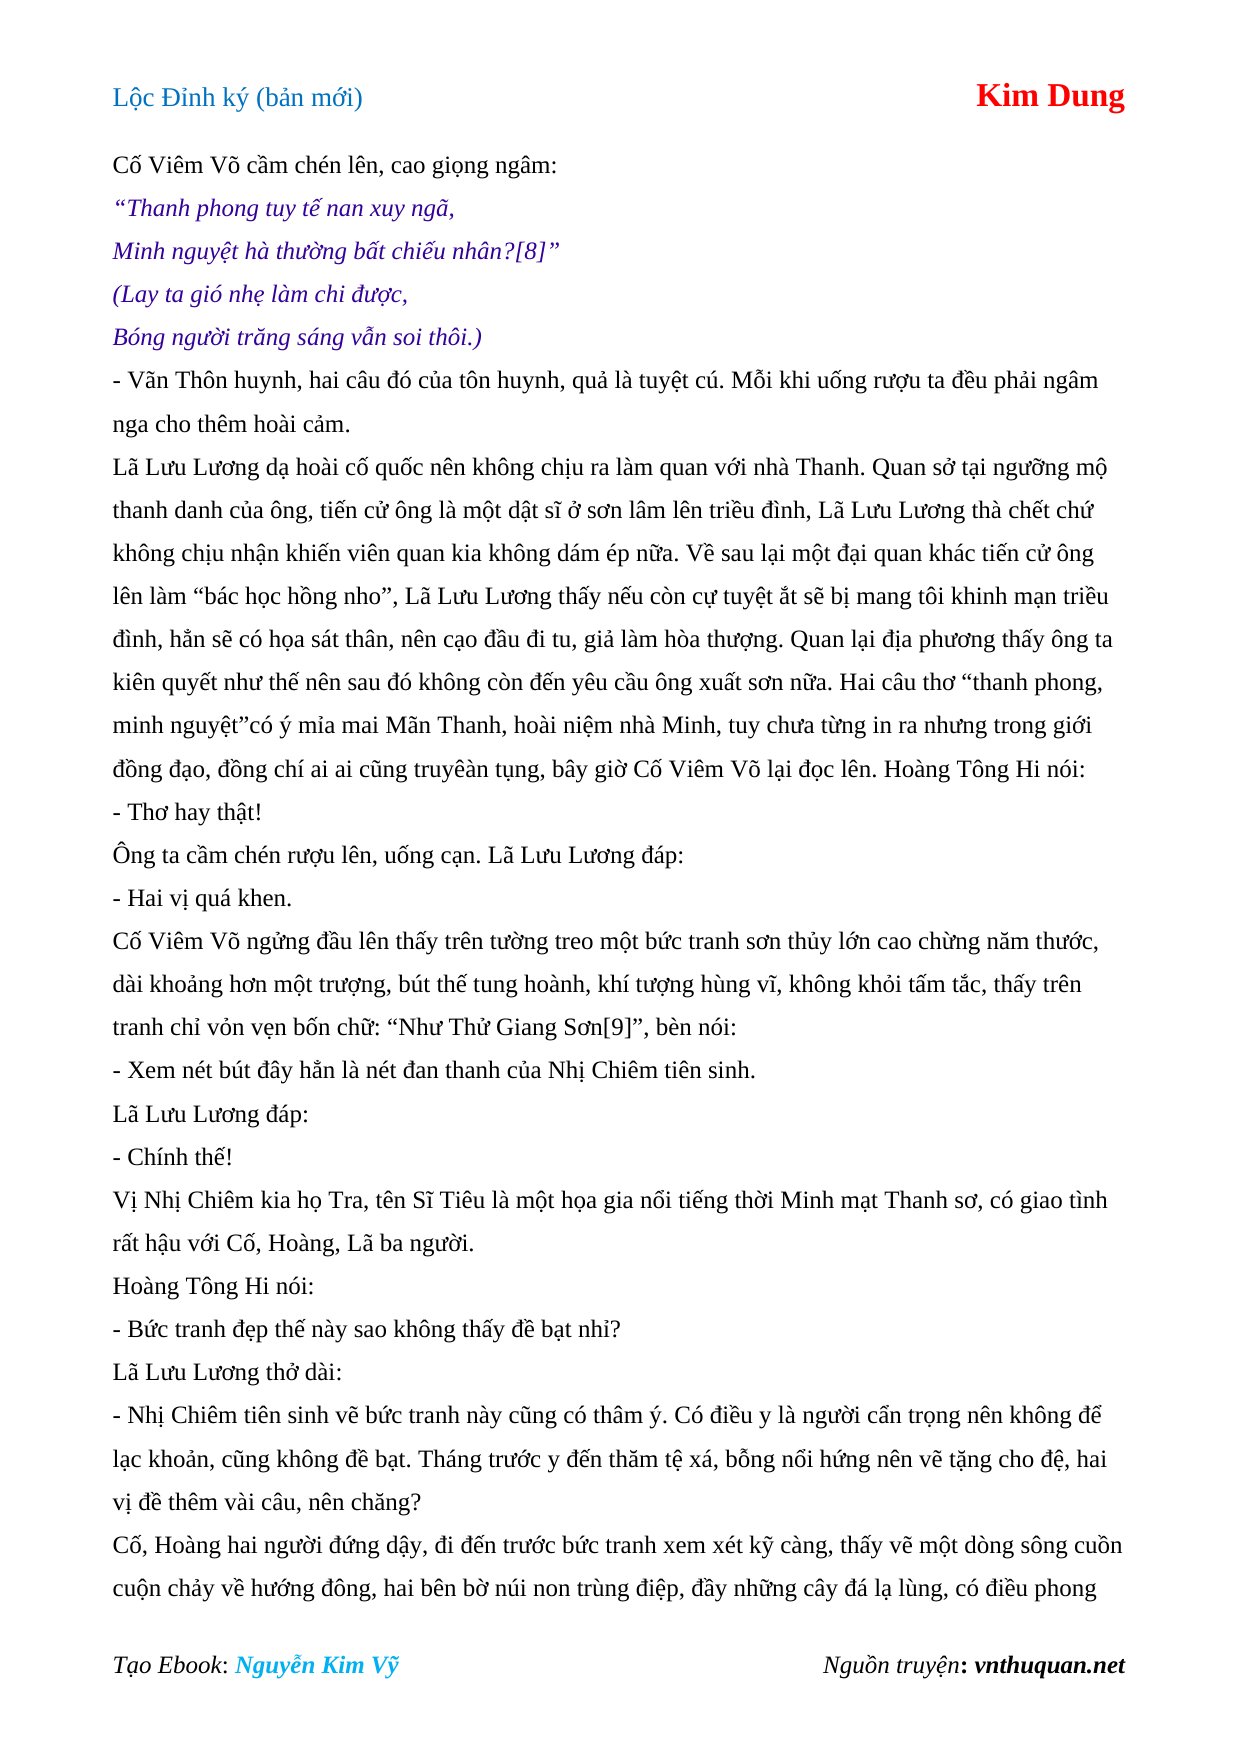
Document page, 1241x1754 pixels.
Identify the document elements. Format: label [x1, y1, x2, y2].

text [112, 150, 1128, 1602]
